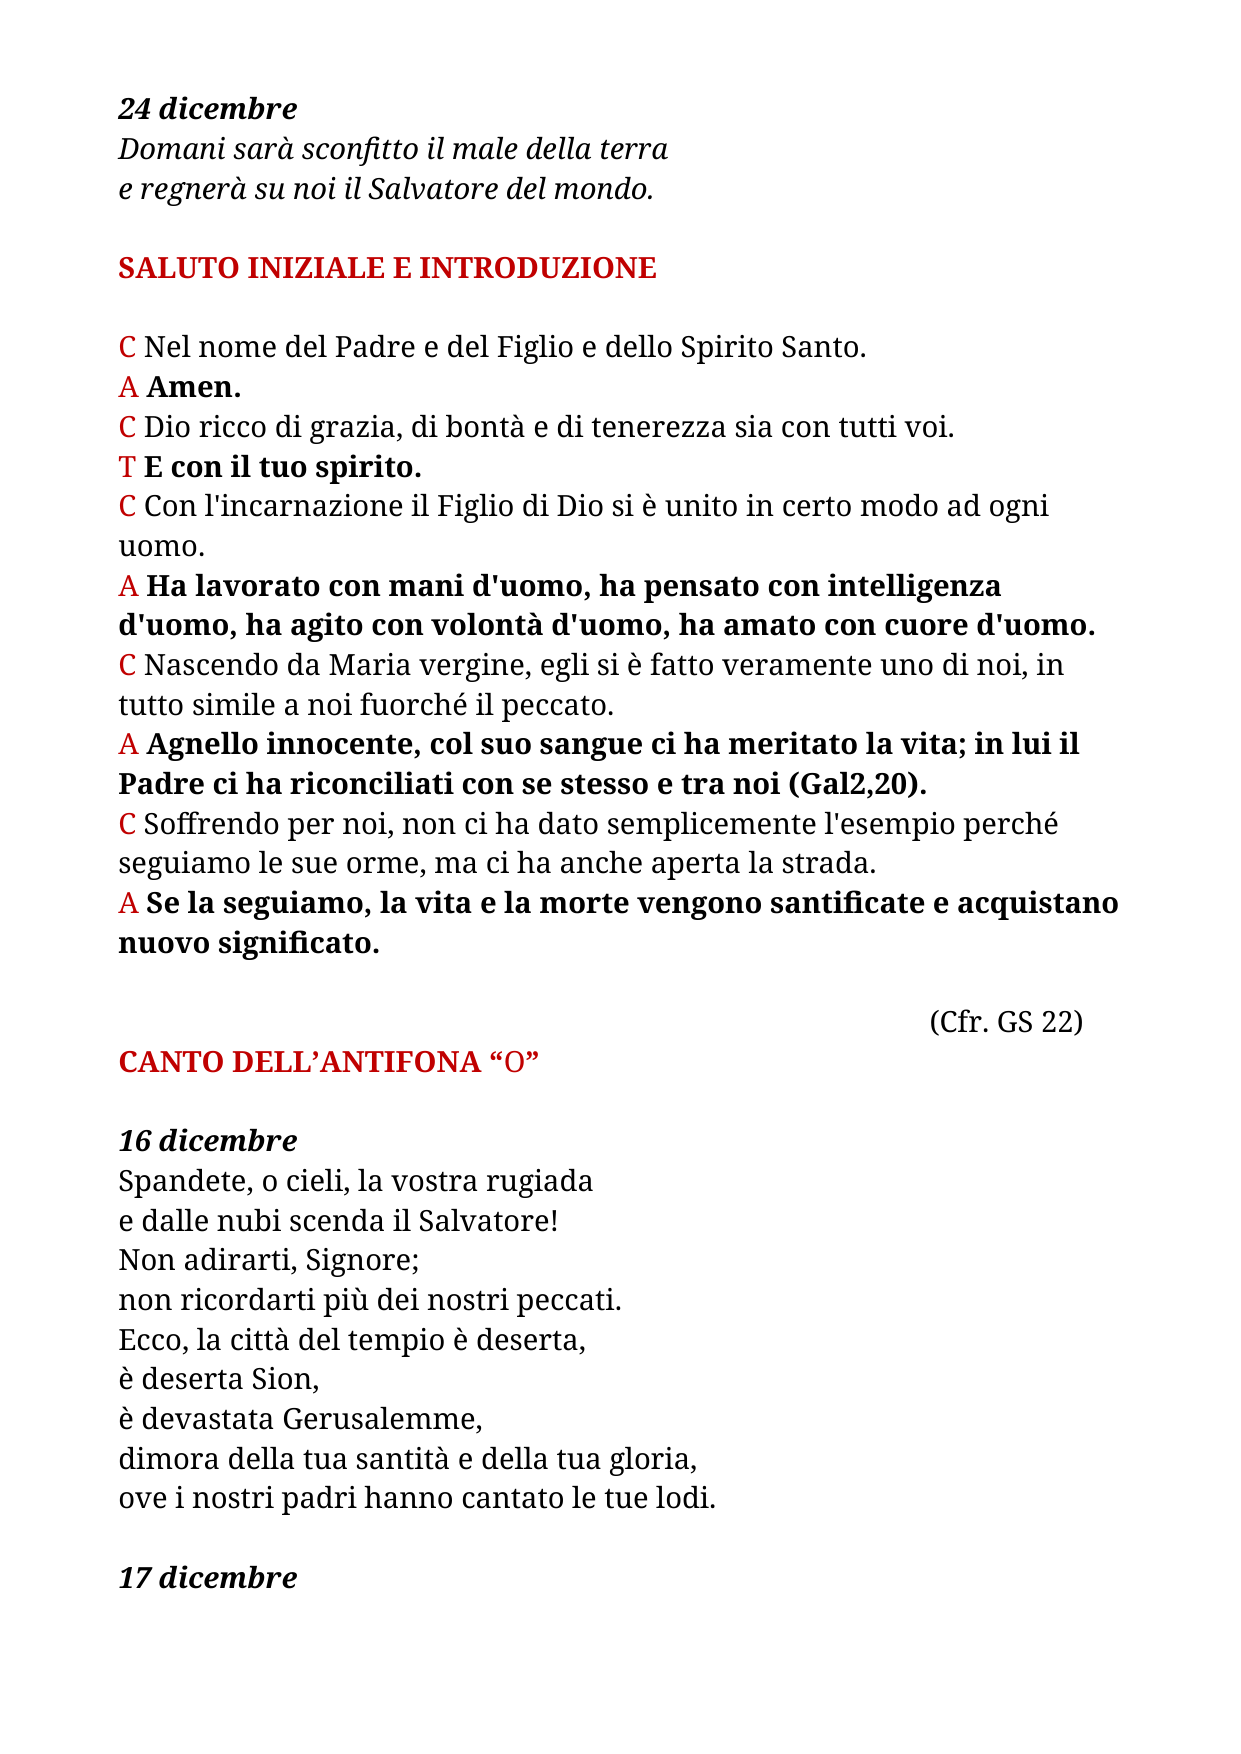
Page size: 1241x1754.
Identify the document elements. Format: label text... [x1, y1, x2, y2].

text A Amen. [118, 366, 1122, 406]
text C Con l'incarnazione il Figlio di Dio si è unito in certo modo ad ogni uomo. [118, 486, 1122, 565]
text (Cfr. GS 22) [929, 1001, 1122, 1041]
text 17 dicembre [118, 1557, 1122, 1597]
text non ricordarti più dei nostri peccati. [118, 1279, 1122, 1319]
text e regnerà su noi il Salvatore del mondo. [118, 168, 1122, 208]
text e dalle nubi scenda il Salvatore! [118, 1200, 1122, 1239]
text A Ha lavorato con mani d'uomo, ha pensato con intelligenza d'uomo, ha agito con volontà d'uomo, ha amato con cuore d'uomo. [118, 565, 1122, 644]
text A Se la seguiamo, la vita e la morte vengono santificate e acquistano nuovo significato. [118, 882, 1122, 962]
text Domani sarà sconfitto il male della terra [118, 128, 1122, 168]
text CANTO DELL’ANTIFONA “O” [118, 1041, 1122, 1081]
text dimora della tua santità e della tua gloria, [118, 1438, 1122, 1478]
text Spandete, o cieli, la vostra rugiada [118, 1160, 1122, 1200]
text A Agnello innocente, col suo sangue ci ha meritato la vita; in lui il Padre ci ha riconciliati con se stesso e tra noi (Gal2,20). [118, 724, 1122, 803]
text SALUTO INIZIALE E INTRODUZIONE [118, 247, 1122, 287]
text T E con il tuo spirito. [118, 446, 1122, 486]
text C Dio ricco di grazia, di bontà e di tenerezza sia con tutti voi. [118, 406, 1122, 446]
text è devastata Gerusalemme, [118, 1398, 1122, 1438]
text è deserta Sion, [118, 1359, 1122, 1398]
text Ecco, la città del tempio è deserta, [118, 1319, 1122, 1359]
text C Nascendo da Maria vergine, egli si è fatto veramente uno di noi, in tutto simile a noi fuorché il peccato. [118, 644, 1122, 724]
text 24 dicembre [118, 89, 1122, 128]
text Non adirarti, Signore; [118, 1239, 1122, 1279]
text 16 dicembre [118, 1121, 1122, 1160]
text ove i nostri padri hanno cantato le tue lodi. [118, 1478, 1122, 1517]
text C Soffrendo per noi, non ci ha dato semplicemente l'esempio perché seguiamo le sue orme, ma ci ha anche aperta la strada. [118, 803, 1122, 882]
text C Nel nome del Padre e del Figlio e dello Spirito Santo. [118, 327, 1122, 366]
